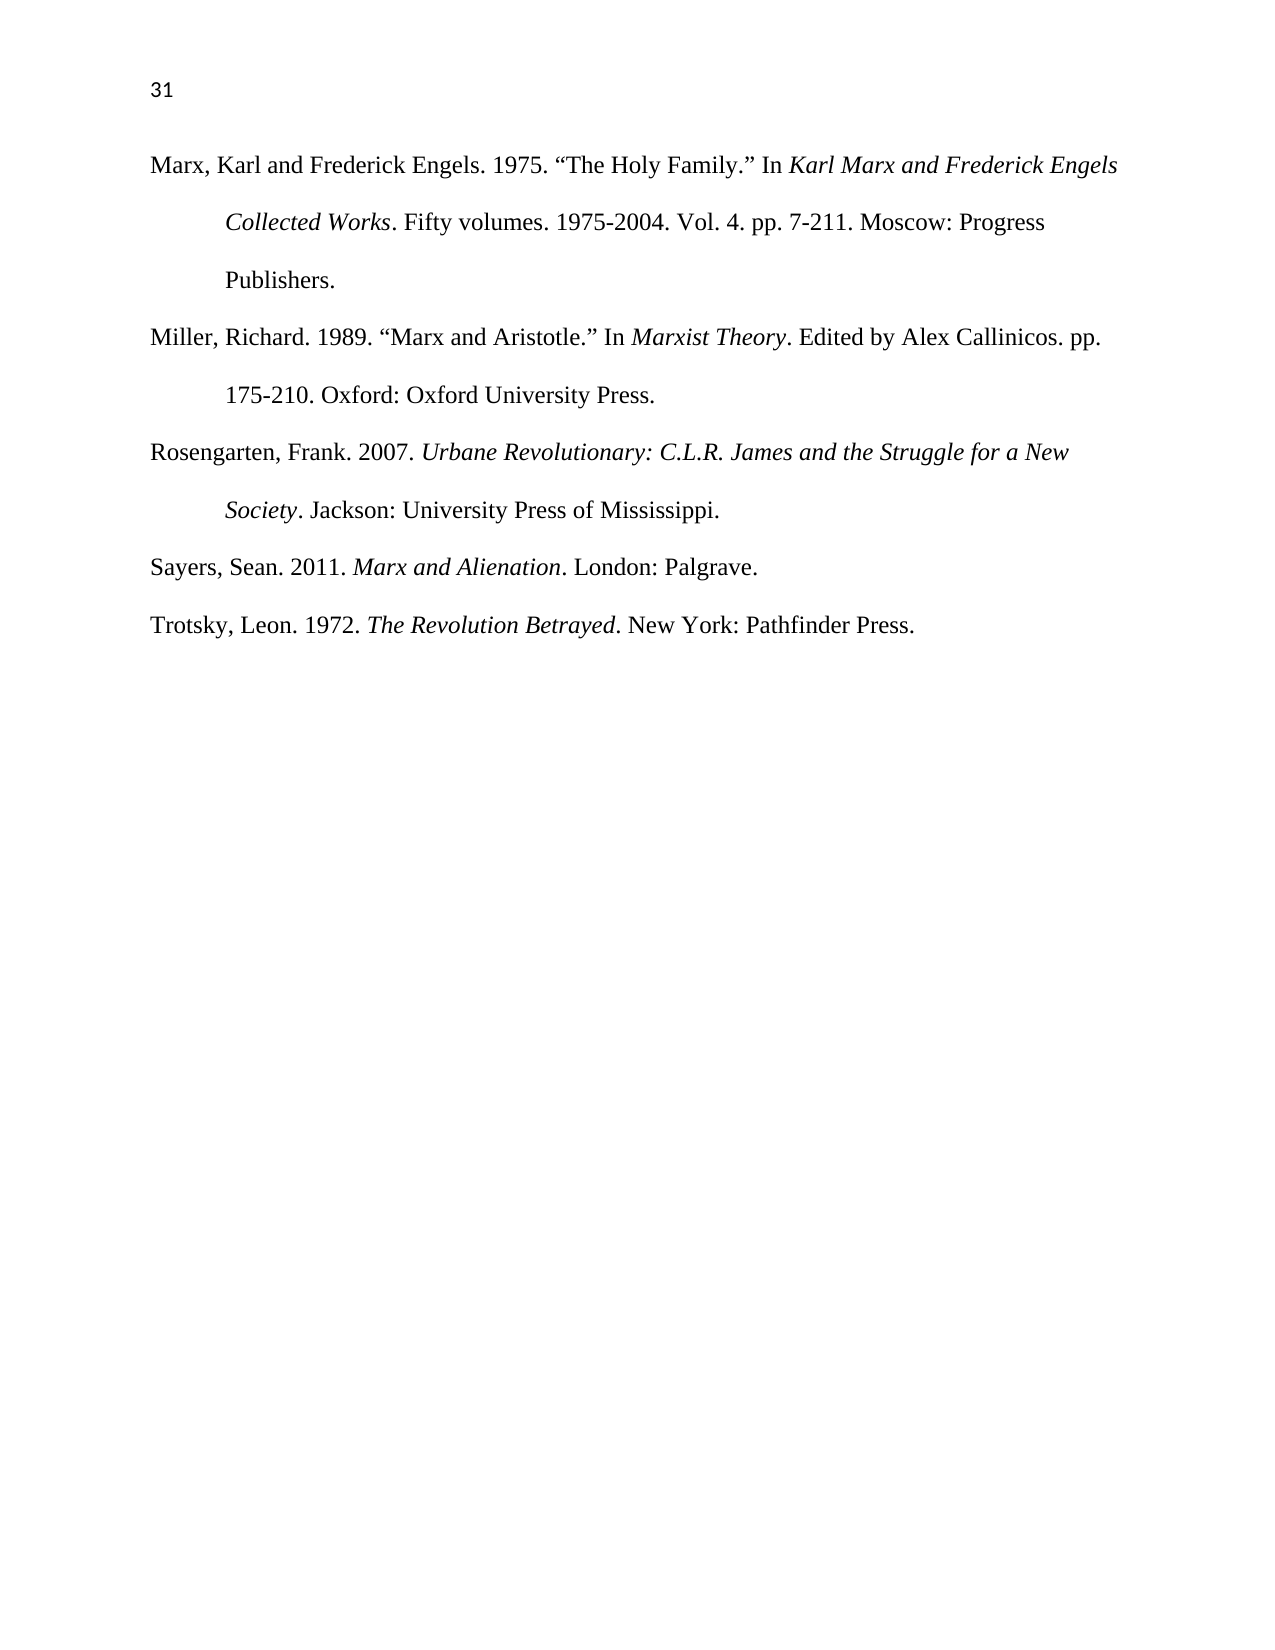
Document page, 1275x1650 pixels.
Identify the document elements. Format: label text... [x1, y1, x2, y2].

text Marx, Karl and Frederick Engels. 1975. “The Holy Family.” In Karl Marx and Frederick Engels Collected Works. Fifty volumes. 1975-2004. Vol. 4. pp. 7-211. Moscow: Progress Publishers. [150, 150, 1125, 294]
text Rosengarten, Frank. 2007. Urbane Revolutionary: C.L.R. James and the Struggle for a New Society. Jackson: University Press of Mississippi. [150, 437, 1125, 524]
text Miller, Richard. 1989. “Marx and Aristotle.” In Marxist Theory. Edited by Alex Callinicos. pp. 175-210. Oxford: Oxford University Press. [150, 322, 1125, 409]
text Trotsky, Leon. 1972. The Revolution Betrayed. New York: Pathfinder Press. [150, 610, 1125, 639]
text Sayers, Sean. 2011. Marx and Alienation. London: Palgrave. [150, 552, 1125, 581]
